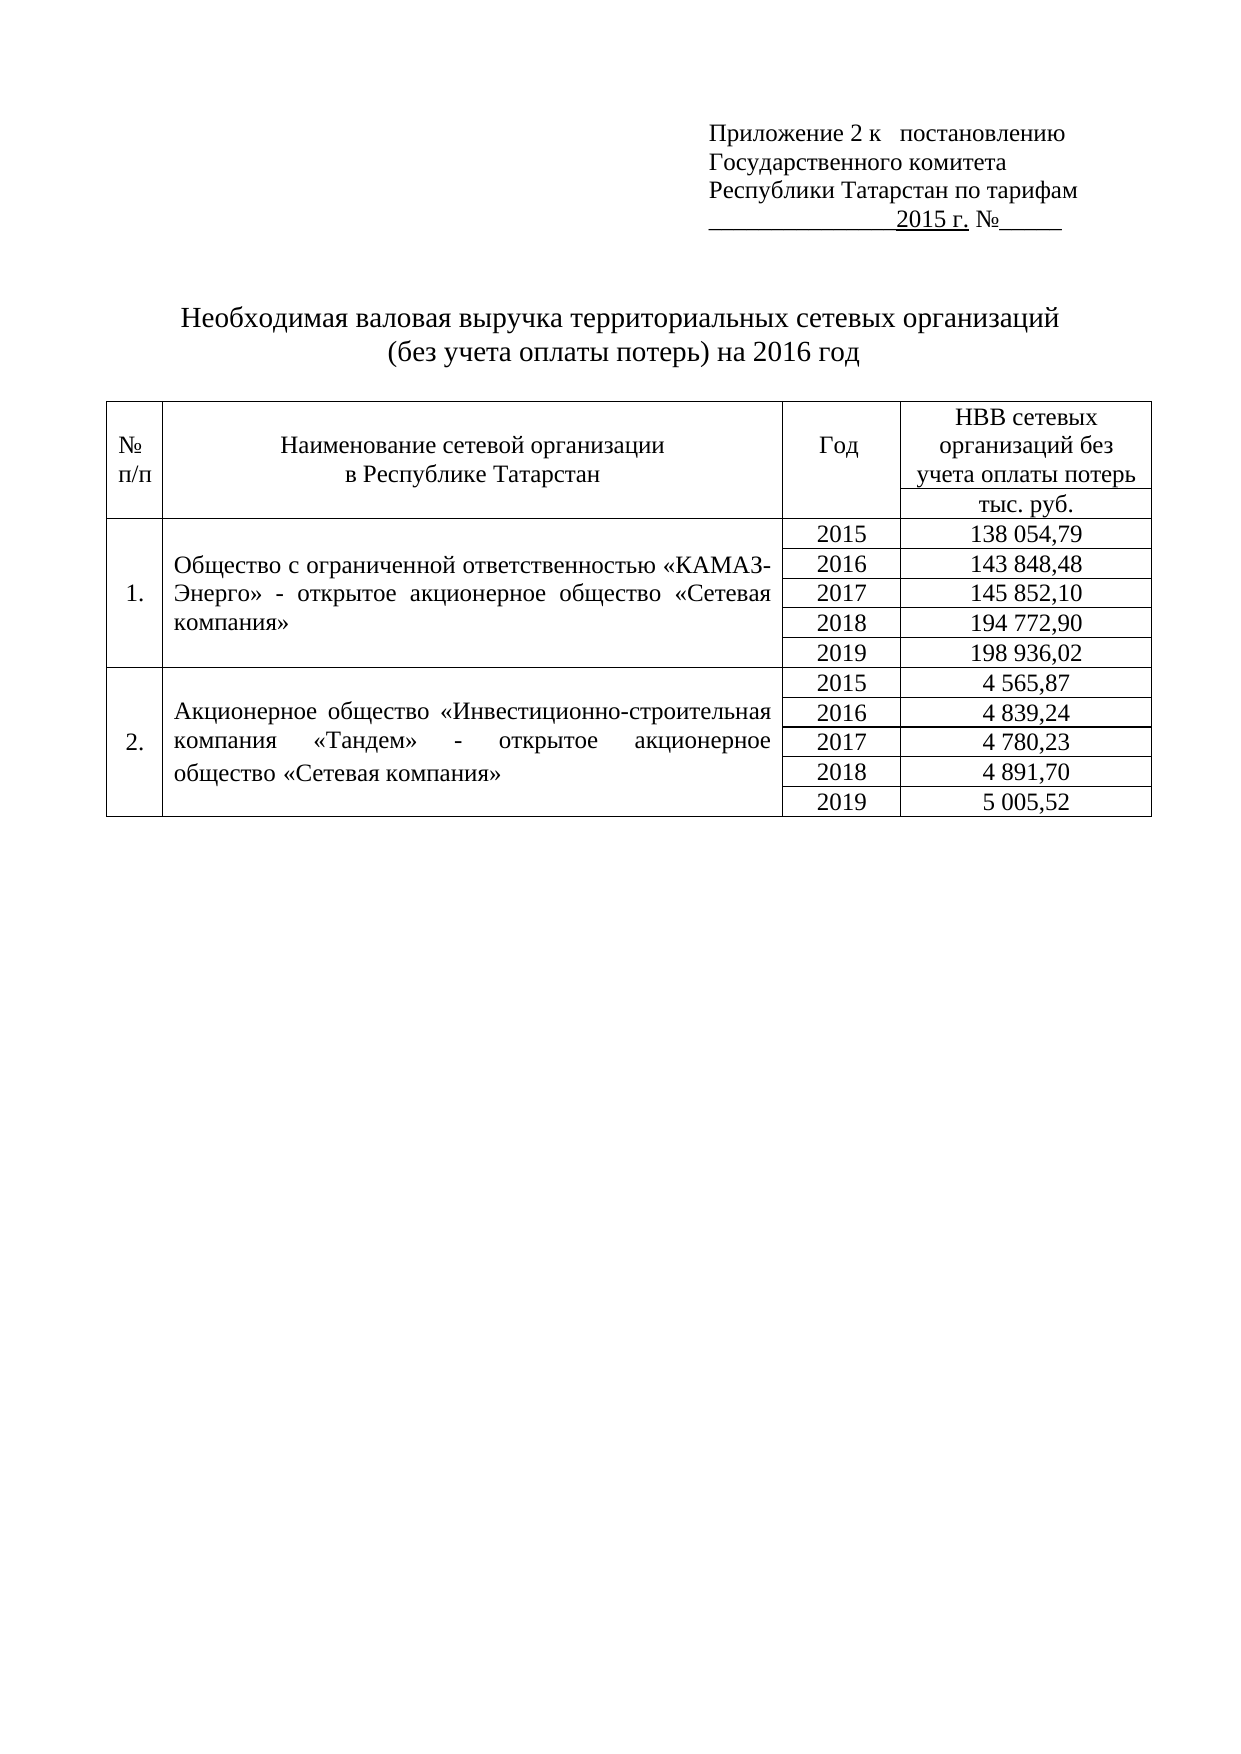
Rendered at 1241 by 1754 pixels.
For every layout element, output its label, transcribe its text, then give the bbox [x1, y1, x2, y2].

table_cell 2017 [783, 579, 900, 607]
table_cell 2017 [783, 728, 900, 756]
table_cell Общество с ограниченной ответственностью «КАМАЗ-Энерго» - открытое акционерное общество «Сетевая компания» [163, 519, 782, 667]
table_cell 2015 [783, 668, 900, 697]
table_cell 138 054,79 [901, 519, 1151, 548]
table_cell 2019 [783, 638, 900, 667]
table_header № п/п [107, 402, 162, 518]
table_header НВВ сетевых организаций без учета оплаты потерь [901, 402, 1151, 488]
table_cell 194 772,90 [901, 608, 1151, 637]
text Необходимая валовая выручка территориальных сетевых организаций [118, 300, 1122, 334]
text _______________2015 г. №_____ [709, 204, 1122, 233]
text Государственного комитета [709, 147, 1122, 176]
table_cell 143 848,48 [901, 549, 1151, 577]
text (без учета оплаты потерь) на 2016 год [118, 334, 1122, 367]
table_cell 4 780,23 [901, 728, 1151, 756]
table_header Наименование сетевой организации в Республике Татарстан [163, 402, 782, 518]
table_cell 2018 [783, 608, 900, 637]
table_cell 2. [107, 668, 162, 816]
table_header Год [783, 402, 900, 518]
table_cell 2016 [783, 549, 900, 577]
table_cell 5 005,52 [901, 787, 1151, 816]
table_cell 4 565,87 [901, 668, 1151, 697]
text Республики Татарстан по тарифам [709, 176, 1122, 204]
table_cell 145 852,10 [901, 579, 1151, 607]
table_cell 2015 [783, 519, 900, 548]
text Приложение 2 к постановлению [709, 118, 1122, 147]
table_cell 1. [107, 519, 162, 667]
table_cell тыс. руб. [901, 489, 1151, 518]
table_cell 4 839,24 [901, 698, 1151, 726]
table_cell 2016 [783, 698, 900, 726]
table_cell 2018 [783, 757, 900, 786]
table_cell 2019 [783, 787, 900, 816]
table_cell 198 936,02 [901, 638, 1151, 667]
table_cell Акционерное общество «Инвестиционно-строительная компания «Тандем» - открытое акционерное общество «Сетевая компания» [163, 668, 782, 816]
table_cell 4 891,70 [901, 757, 1151, 786]
